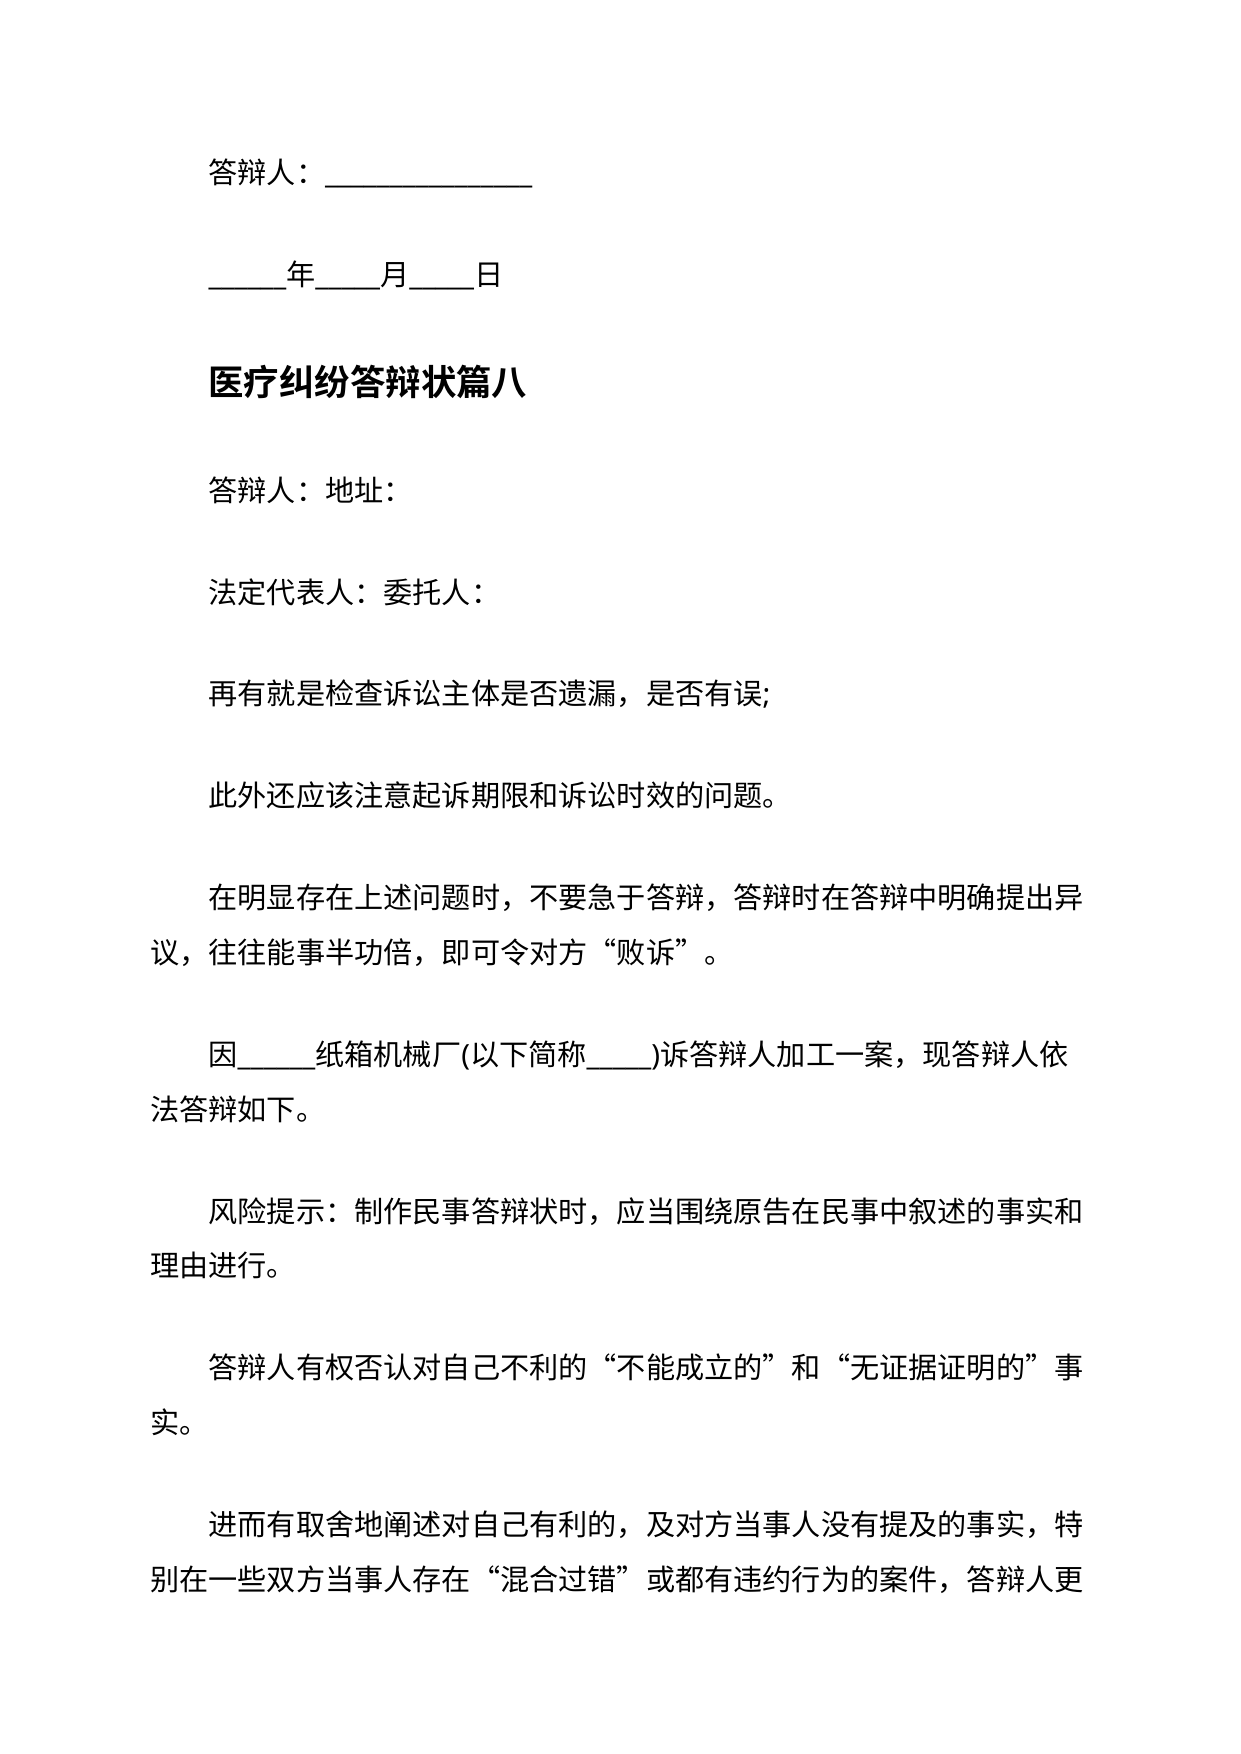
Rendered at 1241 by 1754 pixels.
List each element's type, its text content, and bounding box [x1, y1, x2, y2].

text ______年_____月_____日 [150, 252, 1090, 294]
text 答辩人：________________ [150, 150, 1090, 192]
text 此外还应该注意起诉期限和诉讼时效的问题。 [150, 773, 1090, 815]
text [150, 1501, 1090, 1599]
text 医疗纠纷答辩状篇八 [150, 354, 1090, 405]
text 答辩人有权否认对自己不利的“不能成立的”和“无证据证明的”事实。 [150, 1345, 1090, 1442]
text 再有就是检查诉讼主体是否遗漏，是否有误; [150, 671, 1090, 713]
text 风险提示：制作民事答辩状时，应当围绕原告在民事中叙述的事实和理由进行。 [150, 1188, 1090, 1285]
text 法定代表人：委托人： [150, 569, 1090, 611]
text 答辩人：地址： [150, 467, 1090, 510]
text 在明显存在上述问题时，不要急于答辩，答辩时在答辩中明确提出异议，往往能事半功倍，即可令对方“败诉”。 [150, 875, 1090, 972]
text 因______纸箱机械厂(以下简称_____)诉答辩人加工一案，现答辩人依法答辩如下。 [150, 1031, 1090, 1129]
